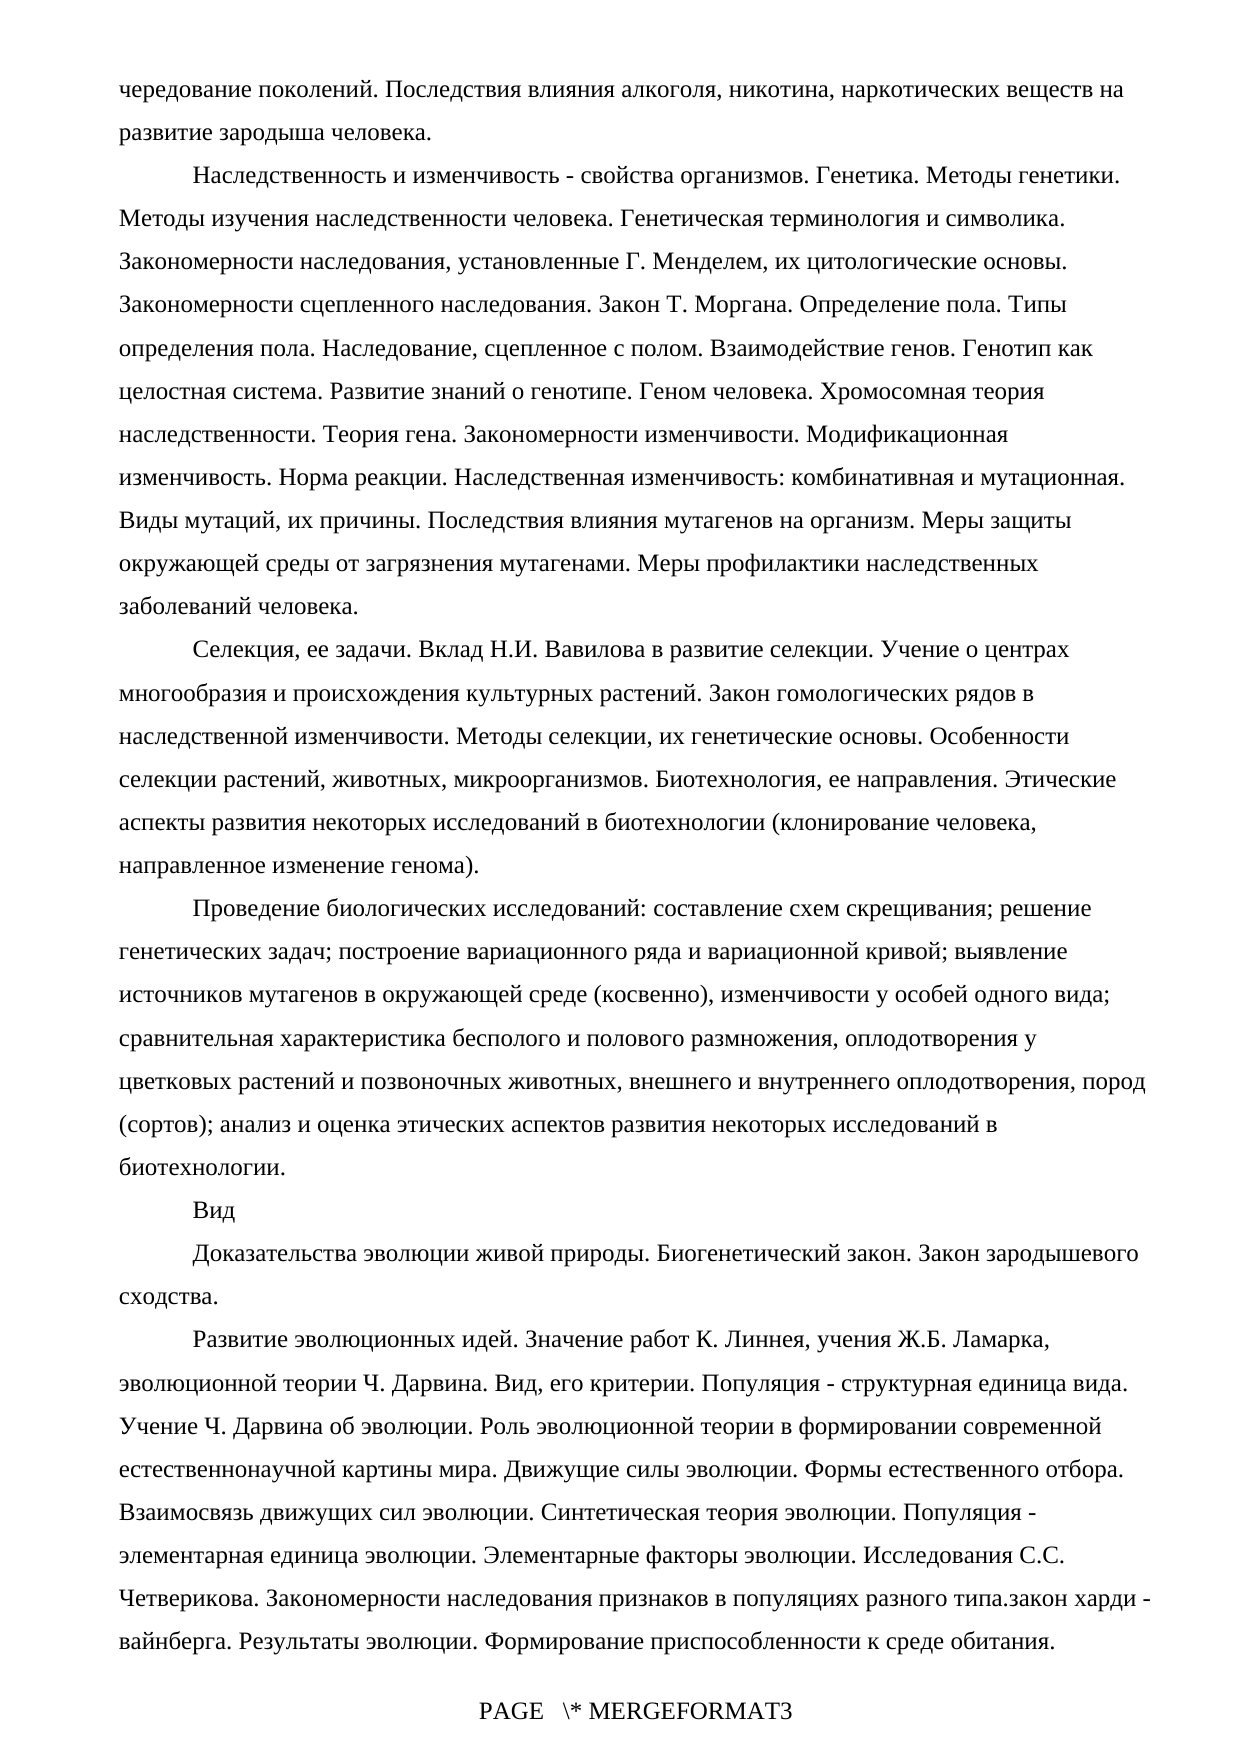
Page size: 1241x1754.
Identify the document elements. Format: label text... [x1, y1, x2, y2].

text Доказательства эволюции живой природы. Биогенетический закон. Закон зародышевого сходства. [119, 1238, 1153, 1310]
text Вид [119, 1195, 1153, 1224]
text Проведение биологических исследований: составление схем скрещивания; решение генетических задач; построение вариационного ряда и вариационной кривой; выявление источников мутагенов в окружающей среде (косвенно), изменчивости у особей одного вида; сравнительная характеристика бесполого и полового размножения, оплодотворения у цветковых растений и позвоночных животных, внешнего и внутреннего оплодотворения, пород (сортов); анализ и оценка этических аспектов развития некоторых исследований в биотехнологии. [119, 893, 1153, 1181]
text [119, 74, 1153, 146]
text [119, 1324, 1153, 1655]
text Наследственность и изменчивость - свойства организмов. Генетика. Методы генетики. Методы изучения наследственности человека. Генетическая терминология и символика. Закономерности наследования, установленные Г. Менделем, их цитологические основы. Закономерности сцепленного наследования. Закон Т. Моргана. Определение пола. Типы определения пола. Наследование, сцепленное с полом. Взаимодействие генов. Генотип как целостная система. Развитие знаний о генотипе. Геном человека. Хромосомная теория наследственности. Теория гена. Закономерности изменчивости. Модификационная изменчивость. Норма реакции. Наследственная изменчивость: комбинативная и мутационная. Виды мутаций, их причины. Последствия влияния мутагенов на организм. Меры защиты окружающей среды от загрязнения мутагенами. Меры профилактики наследственных заболеваний человека. [119, 160, 1153, 620]
text Селекция, ее задачи. Вклад Н.И. Вавилова в развитие селекции. Учение о центрах многообразия и происхождения культурных растений. Закон гомологических рядов в наследственной изменчивости. Методы селекции, их генетические основы. Особенности селекции растений, животных, микроорганизмов. Биотехнология, ее направления. Этические аспекты развития некоторых исследований в биотехнологии (клонирование человека, направленное изменение генома). [119, 634, 1153, 879]
